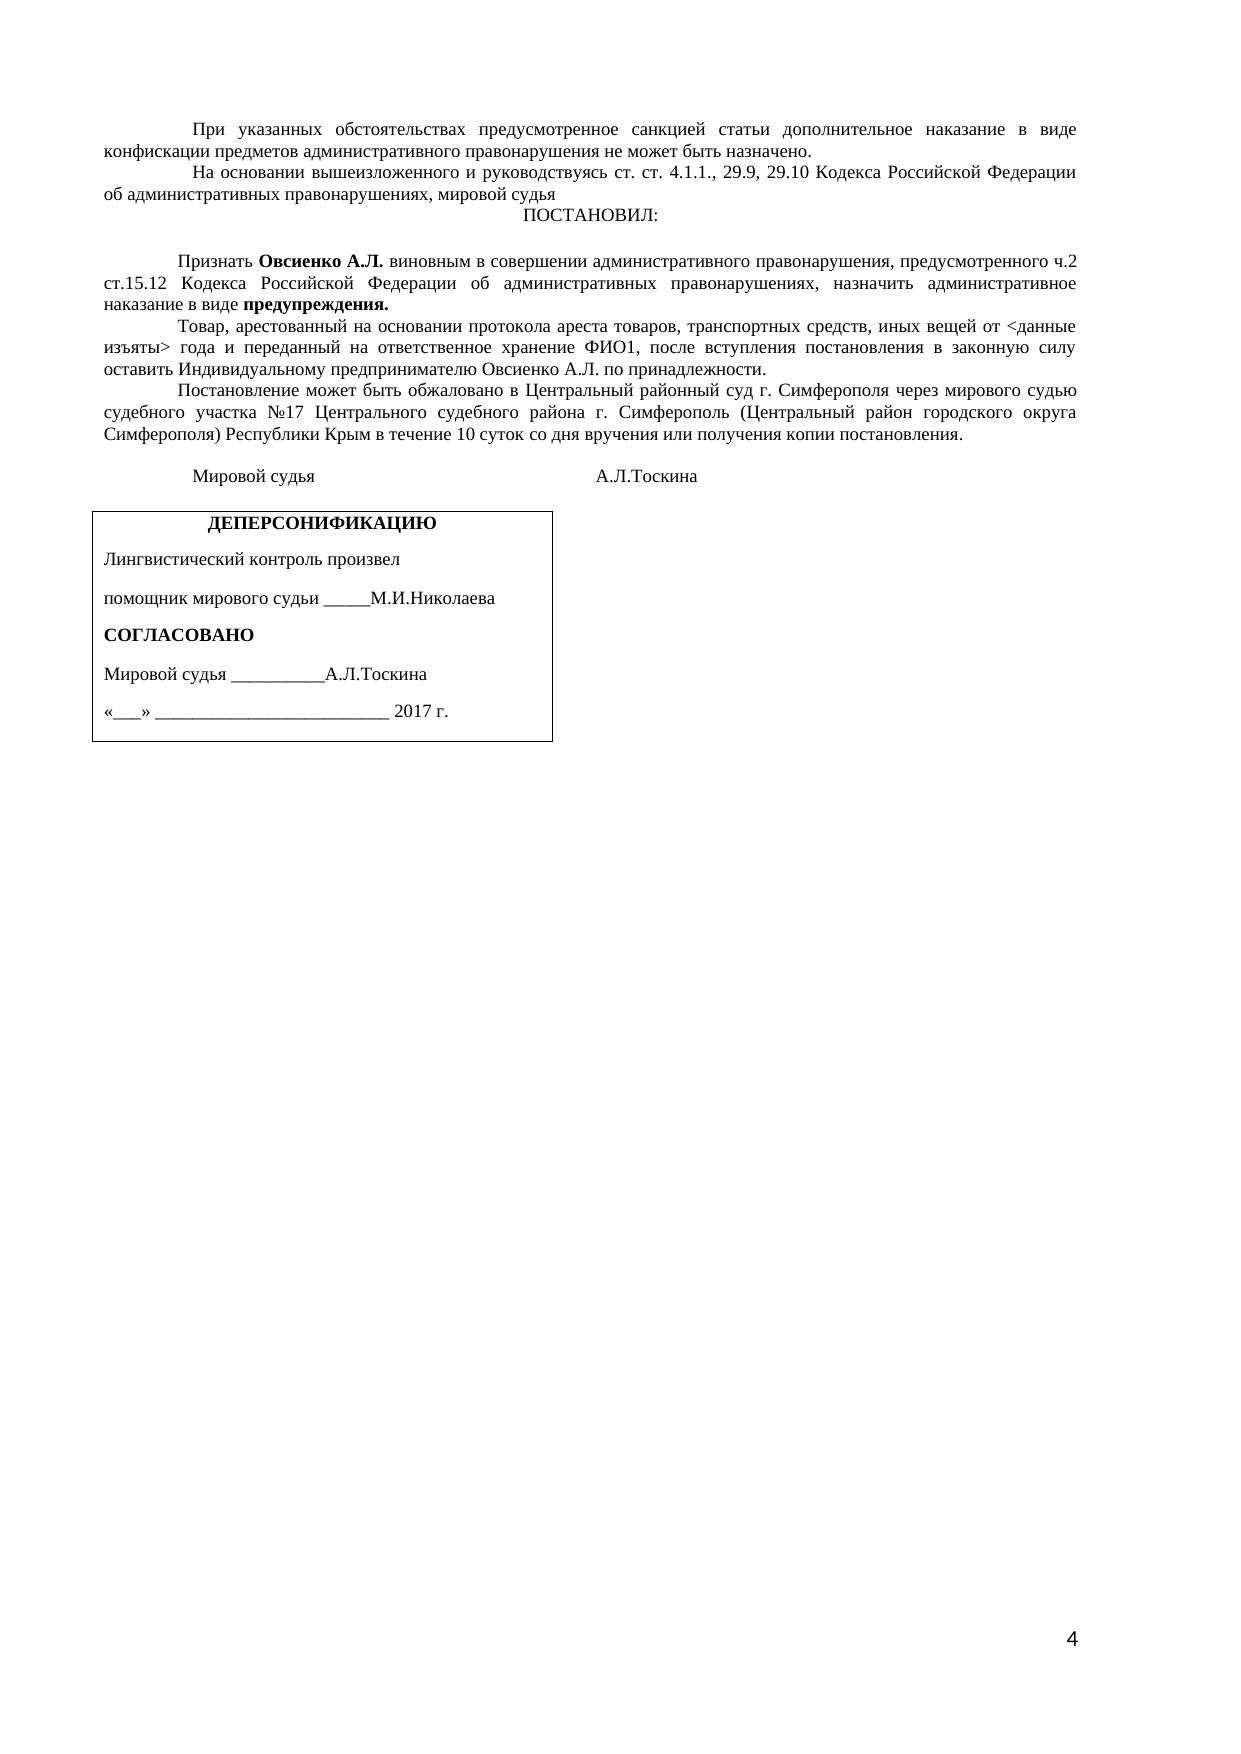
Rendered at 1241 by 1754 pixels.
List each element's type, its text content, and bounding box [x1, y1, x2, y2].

text Признать Овсиенко А.Л. виновным в совершении административного правонарушения, предусмотренного ч.2 ст.15.12 Кодекса Российской Федерации об административных правонарушениях, назначить административное наказание в виде предупреждения. [103, 250, 1078, 315]
table_cell Лингвистический контроль произвел [93, 548, 552, 587]
table_header ДЕПЕРСОНИФИКАЦИЮ [93, 512, 552, 547]
text Товар, арестованный на основании протокола ареста товаров, транспортных средств, иных вещей от <данные изъяты> года и переданный на ответственное хранение ФИО1, после вступления постановления в законную силу оставить Индивидуальному предпринимателю Овсиенко А.Л. по принадлежности. [103, 315, 1078, 379]
table_cell помощник мирового судьи _____М.И.Николаева [93, 587, 552, 624]
text ПОСТАНОВИЛ: [103, 204, 1078, 226]
table_cell СОГЛАСОВАНО [93, 624, 552, 663]
text Постановление может быть обжаловано в Центральный районный суд г. Симферополя через мирового судью судебного участка №17 Центрального судебного района г. Симферополь (Центральный район городского округа Симферополя) Республики Крым в течение 10 суток со дня вручения или получения копии постановления. [103, 379, 1078, 444]
text При указанных обстоятельствах предусмотренное санкцией статьи дополнительное наказание в виде конфискации предметов административного правонарушения не может быть назначено. [103, 118, 1078, 161]
text На основании вышеизложенного и руководствуясь ст. ст. 4.1.1., 29.9, 29.10 Кодекса Российской Федерации об административных правонарушениях, мировой судья [103, 161, 1078, 204]
table_cell Мировой судья __________А.Л.Тоскина [93, 663, 552, 700]
table_cell «___» _________________________ 2017 г. [93, 700, 552, 741]
text Мировой судья А.Л.Тоскина [103, 465, 1078, 486]
